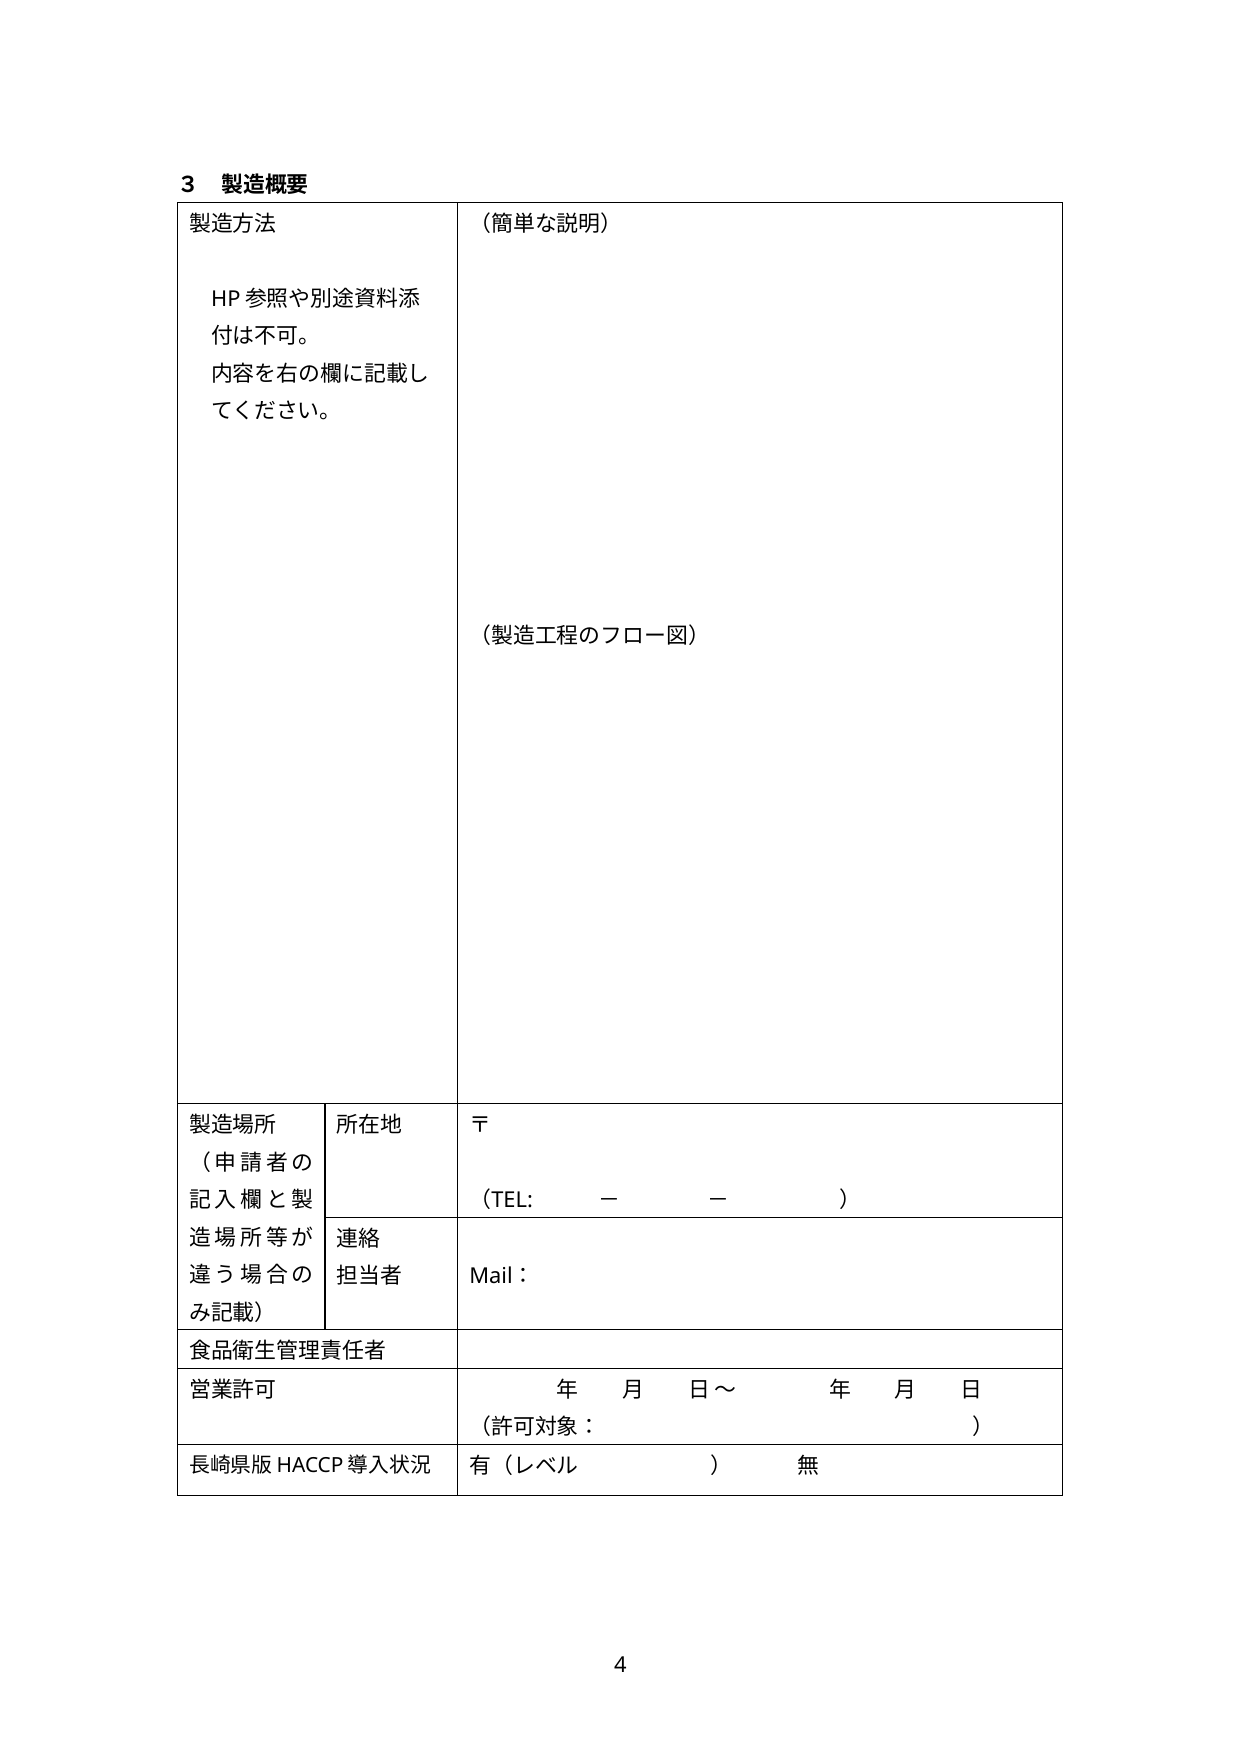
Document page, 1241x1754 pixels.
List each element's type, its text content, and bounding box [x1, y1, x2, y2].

text ３ 製造概要 [177, 164, 1063, 202]
table_cell 製造場所 （申請者の記入欄と製造場所等が違う場合のみ記載） [178, 1104, 324, 1329]
table_cell 食品衛生管理責任者 [178, 1330, 457, 1368]
table_cell [458, 1330, 1062, 1368]
table_cell 営業許可 [178, 1369, 457, 1444]
table_cell 連絡 担当者 [326, 1218, 457, 1329]
table_cell 長崎県版HACCP導入状況 [178, 1445, 457, 1495]
table_header （簡単な説明） （製造工程のフロー図） [458, 203, 1062, 1103]
table_cell 年 月 日 ～ 年 月 日 （許可対象： ） [458, 1369, 1062, 1444]
table_cell 〒 （TEL: － － ） [458, 1104, 1062, 1217]
table_header 製造方法 HP参照や別途資料添 付は不可。 内容を右の欄に記載し てください。 [178, 203, 457, 1103]
table_cell 有（レベル ） 無 [458, 1445, 1062, 1495]
table_cell 所在地 [326, 1104, 457, 1217]
table_cell Mail： [458, 1218, 1062, 1329]
